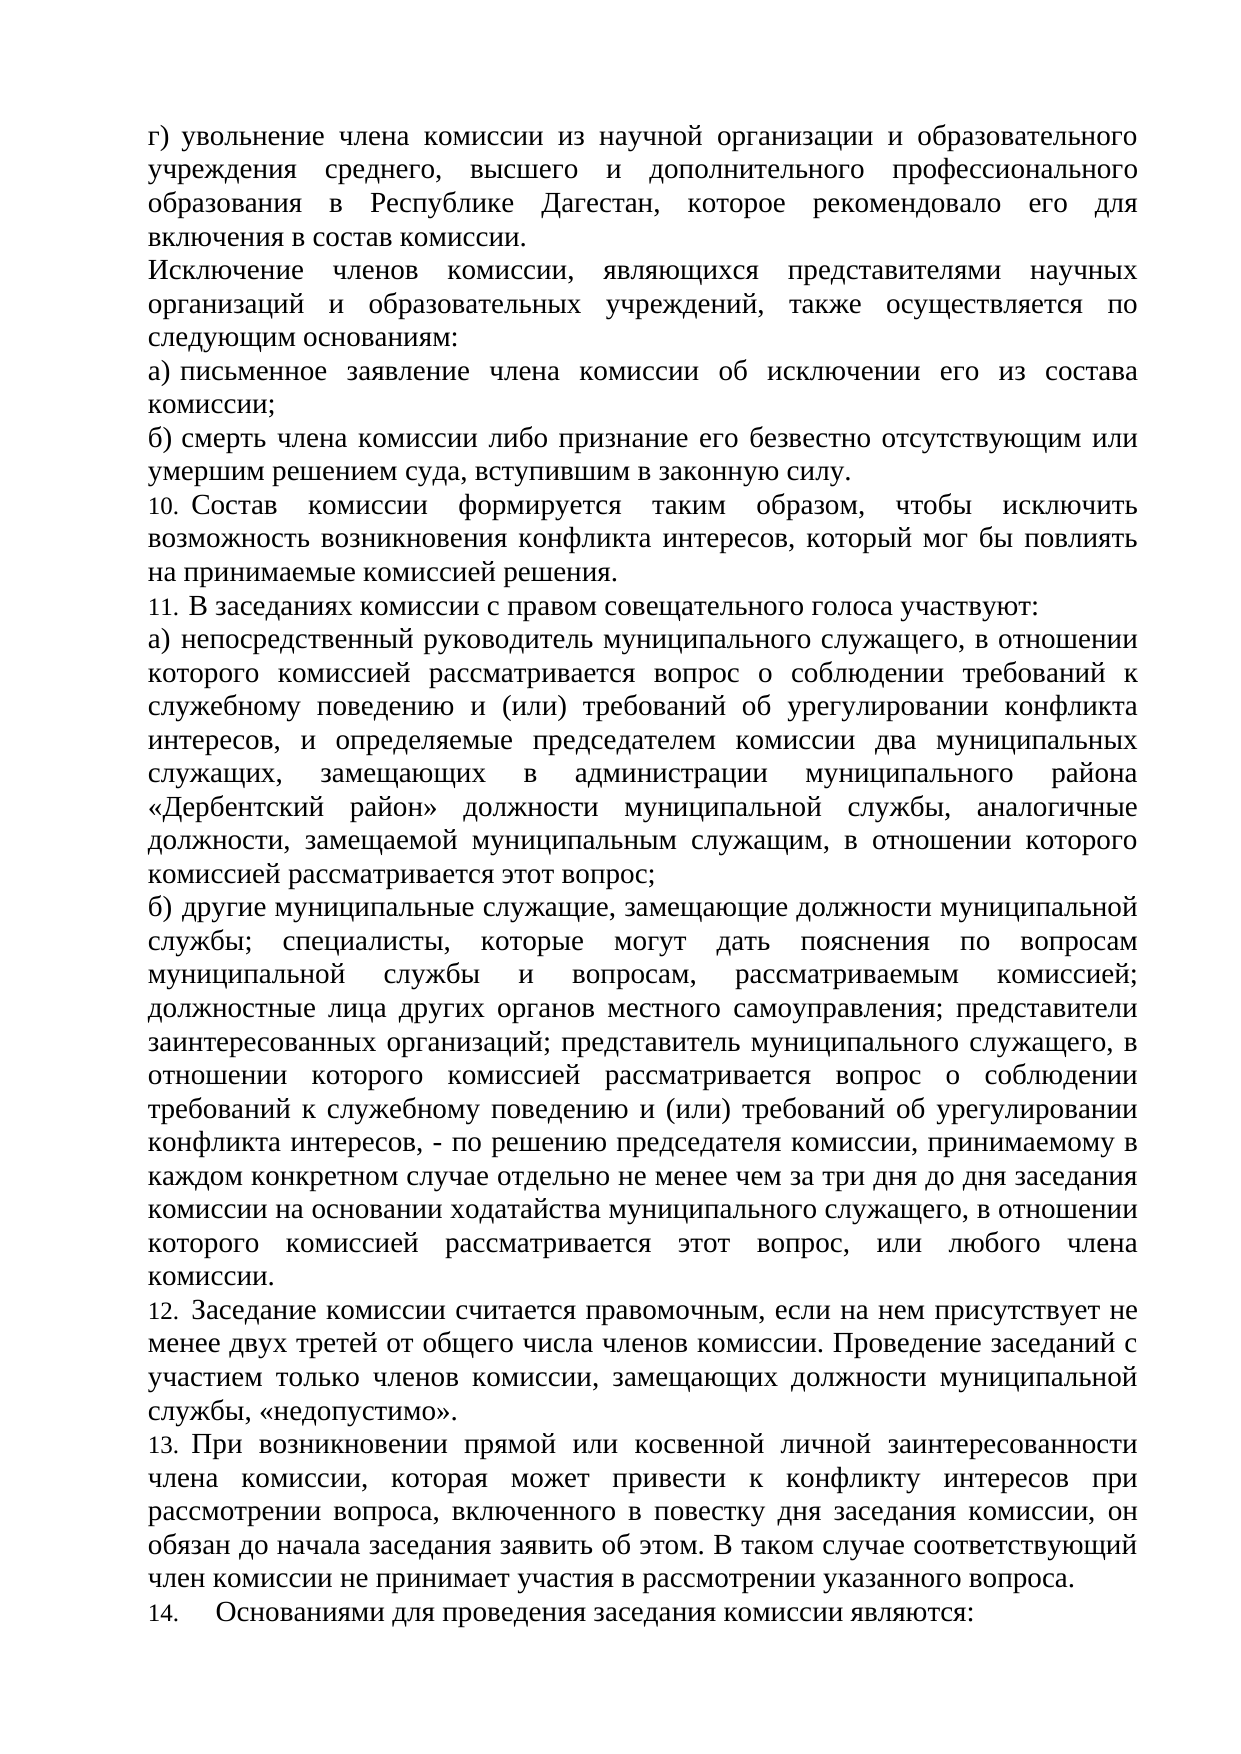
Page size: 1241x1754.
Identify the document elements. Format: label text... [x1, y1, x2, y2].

text б) другие муниципальные служащие, замещающие должности муниципальной службы; специалисты, которые могут дать пояснения по вопросам муниципальной службы и вопросам, рассматриваемым комиссией; должностные лица других органов местного самоуправления; представители заинтересованных организаций; представитель муниципального служащего, в отношении которого комиссией рассматривается вопрос о соблюдении требований к служебному поведению и (или) требований об урегулировании конфликта интересов, - по решению председателя комиссии, принимаемому в каждом конкретном случае отдельно не менее чем за три дня до дня заседания комиссии на основании ходатайства муниципального служащего, в отношении которого комиссией рассматривается этот вопрос, или любого члена комиссии. [148, 889, 1139, 1292]
list При возникновении прямой или косвенной личной заинтересованности члена комиссии, которая может привести к конфликту интересов при рассмотрении вопроса, включенного в повестку дня заседания комиссии, он обязан до начала заседания заявить об этом. В таком случае соответствующий член комиссии не принимает участия в рассмотрении указанного вопроса. [148, 1426, 1139, 1594]
text б) смерть члена комиссии либо признание его безвестно отсутствующим или умершим решением суда, вступившим в законную силу. [148, 420, 1139, 487]
list В заседаниях комиссии с правом совещательного голоса участвуют: [148, 588, 1139, 621]
text а) письменное заявление члена комиссии об исключении его из состава комиссии; [148, 353, 1139, 420]
list Заседание комиссии считается правомочным, если на нем присутствует не менее двух третей от общего числа членов комиссии. Проведение заседаний с участием только членов комиссии, замещающих должности муниципальной службы, «недопустимо». [148, 1292, 1139, 1426]
list Основаниями для проведения заседания комиссии являются: [148, 1594, 1139, 1627]
list Состав комиссии формируется таким образом, чтобы исключить возможность возникновения конфликта интересов, который мог бы повлиять на принимаемые комиссией решения. [148, 487, 1139, 588]
text г) увольнение члена комиссии из научной организации и образовательного учреждения среднего, высшего и дополнительного профессионального образования в Республике Дагестан, которое рекомендовало его для включения в состав комиссии. [148, 118, 1139, 252]
text Исключение членов комиссии, являющихся представителями научных организаций и образовательных учреждений, также осуществляется по следующим основаниям: [148, 252, 1139, 353]
text а) непосредственный руководитель муниципального служащего, в отношении которого комиссией рассматривается вопрос о соблюдении требований к служебному поведению и (или) требований об урегулировании конфликта интересов, и определяемые председателем комиссии два муниципальных служащих, замещающих в администрации муниципального района «Дербентский район» должности муниципальной службы, аналогичные должности, замещаемой муниципальным служащим, в отношении которого комиссией рассматривается этот вопрос; [148, 621, 1139, 889]
